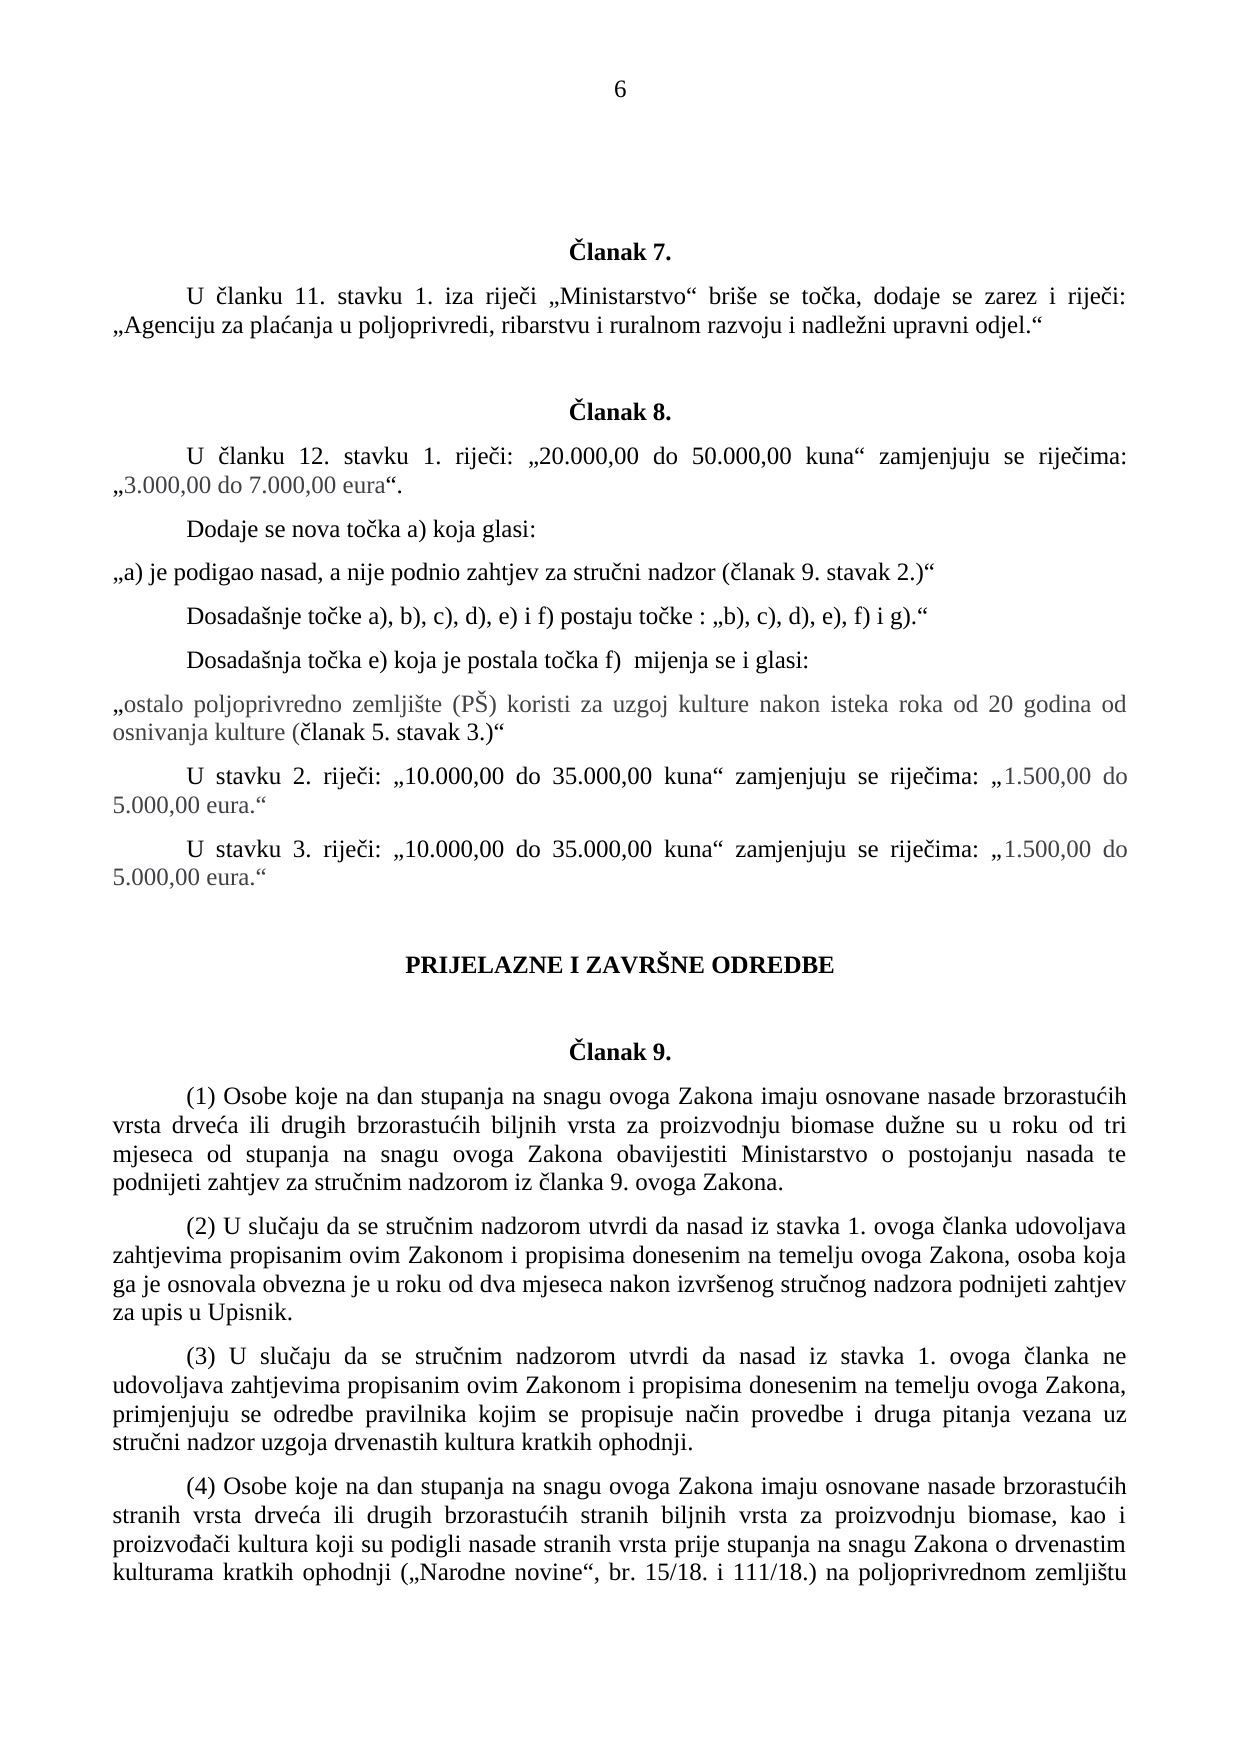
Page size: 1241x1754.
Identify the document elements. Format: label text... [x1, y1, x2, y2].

text Članak 8. [112, 397, 1128, 426]
text U članku 12. stavku 1. riječi: „20.000,00 do 50.000,00 kuna“ zamjenjuju se riječima: „3.000,00 do 7.000,00 eura“. [112, 441, 1128, 499]
text (1) Osobe koje na dan stupanja na snagu ovoga Zakona imaju osnovane nasade brzorastućih vrsta drveća ili drugih brzorastućih biljnih vrsta za proizvodnju biomase dužne su u roku od tri mjeseca od stupanja na snagu ovoga Zakona obavijestiti Ministarstvo o postojanju nasada te podnijeti zahtjev za stručnim nadzorom iz članka 9. ovoga Zakona. [112, 1081, 1128, 1196]
text U stavku 2. riječi: „10.000,00 do 35.000,00 kuna“ zamjenjuju se riječima: „1.500,00 do 5.000,00 eura.“ [112, 761, 1128, 819]
text „a) je podigao nasad, a nije podnio zahtjev za stručni nadzor (članak 9. stavak 2.)“ [112, 557, 1128, 586]
text U članku 11. stavku 1. iza riječi „Ministarstvo“ briše se točka, dodaje se zarez i riječi: „Agenciju za plaćanja u poljoprivredi, ribarstvu i ruralnom razvoju i nadležni upravni odjel.“ [112, 281, 1128, 339]
text „ostalo poljoprivredno zemljište (PŠ) koristi za uzgoj kulture nakon isteka roka od 20 godina od osnivanja kulture (članak 5. stavak 3.)“ [112, 689, 1128, 746]
text (2) U slučaju da se stručnim nadzorom utvrdi da nasad iz stavka 1. ovoga članka udovoljava zahtjevima propisanim ovim Zakonom i propisima donesenim na temelju ovoga Zakona, osoba koja ga je osnovala obvezna je u roku od dva mjeseca nakon izvršenog stručnog nadzora podnijeti zahtjev za upis u Upisnik. [112, 1211, 1128, 1326]
text U stavku 3. riječi: „10.000,00 do 35.000,00 kuna“ zamjenjuju se riječima: „1.500,00 do 5.000,00 eura.“ [112, 834, 1128, 891]
text Dosadašnja točka e) koja je postala točka f) mijenja se i glasi: [112, 645, 1128, 674]
text Dodaje se nova točka a) koja glasi: [112, 514, 1128, 542]
text PRIJELAZNE I ZAVRŠNE ODREDBE [112, 950, 1128, 979]
text (3) U slučaju da se stručnim nadzorom utvrdi da nasad iz stavka 1. ovoga članka ne udovoljava zahtjevima propisanim ovim Zakonom i propisima donesenim na temelju ovoga Zakona, primjenjuju se odredbe pravilnika kojim se propisuje način provedbe i druga pitanja vezana uz stručni nadzor uzgoja drvenastih kultura kratkih ophodnji. [112, 1341, 1128, 1456]
text Članak 7. [112, 237, 1128, 266]
text Dosadašnje točke a), b), c), d), e) i f) postaju točke : „b), c), d), e), f) i g).“ [112, 601, 1128, 630]
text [112, 1471, 1128, 1586]
text Članak 9. [112, 1037, 1128, 1066]
